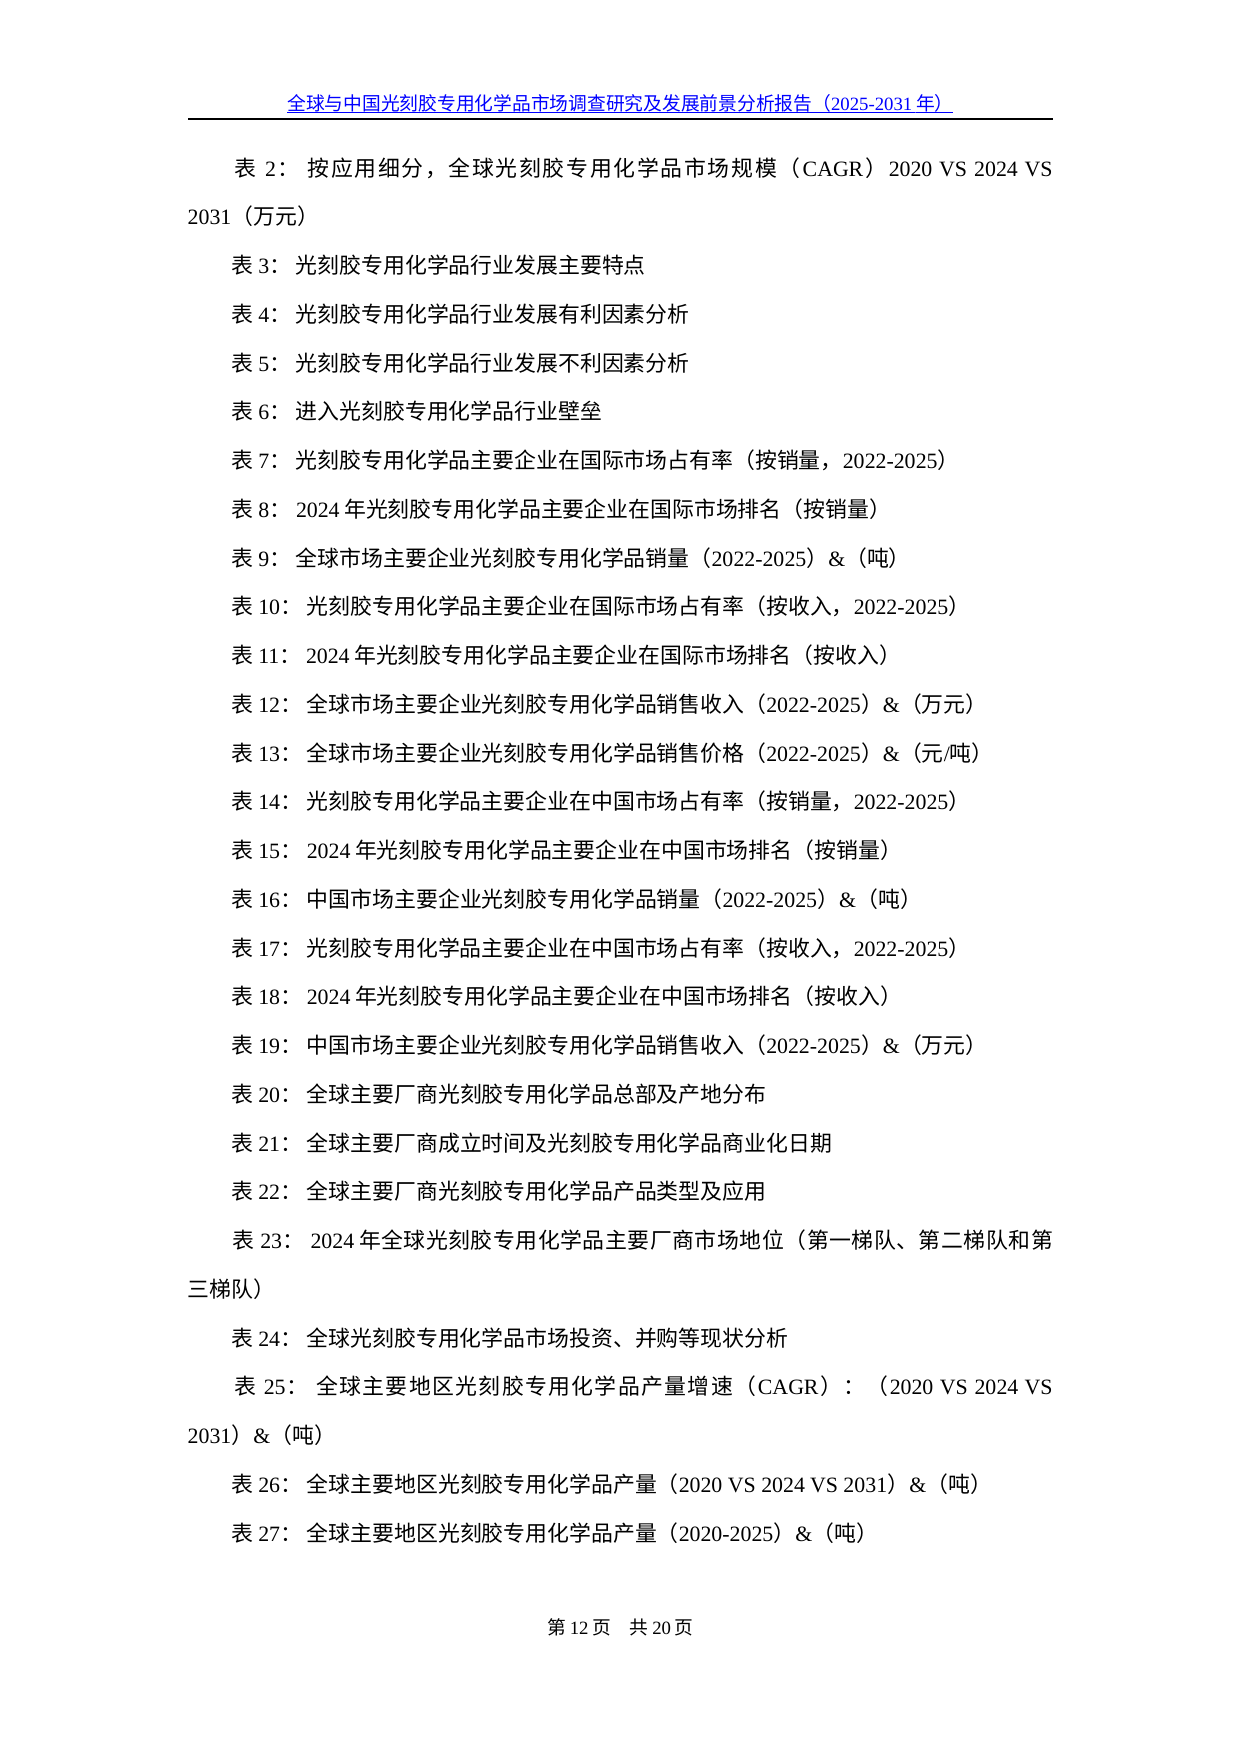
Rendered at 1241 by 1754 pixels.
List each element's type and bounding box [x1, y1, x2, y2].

text [187, 150, 1053, 1548]
